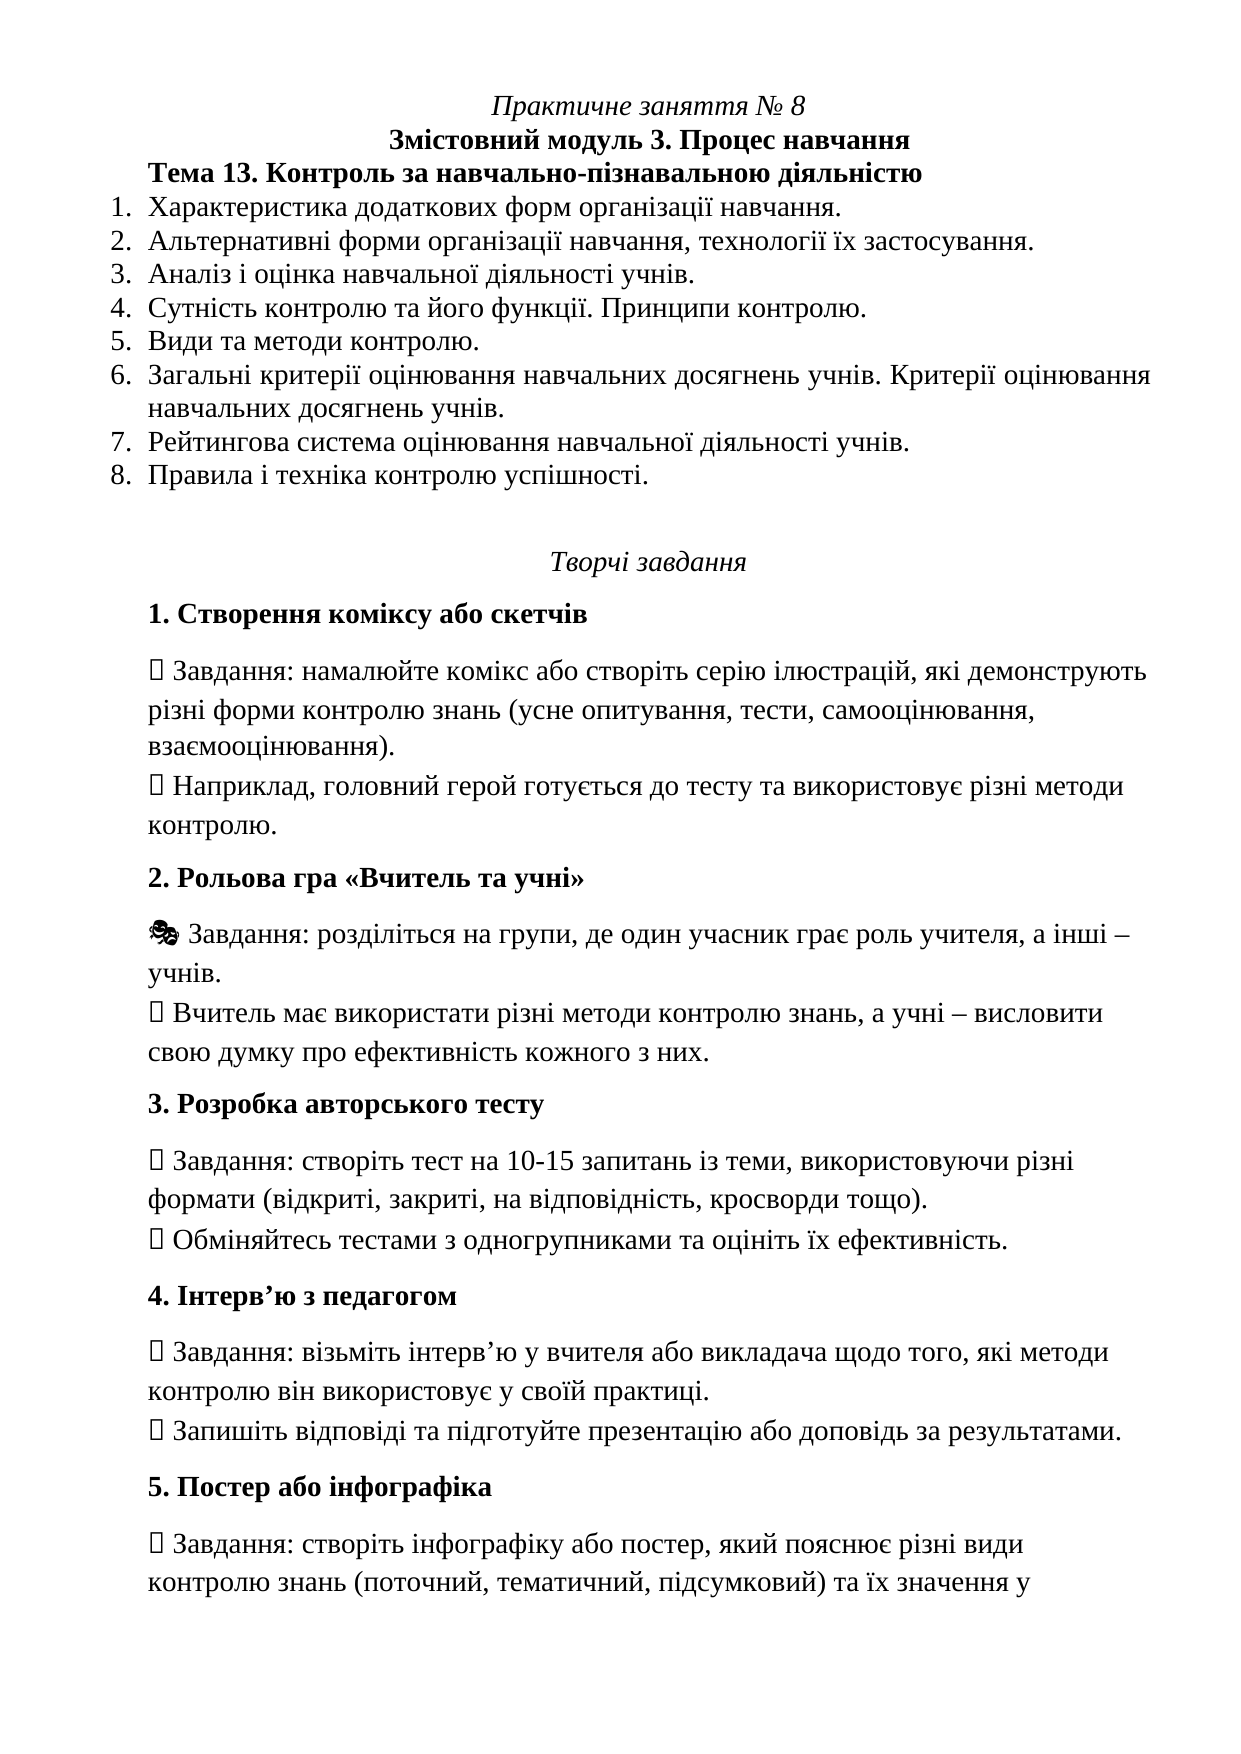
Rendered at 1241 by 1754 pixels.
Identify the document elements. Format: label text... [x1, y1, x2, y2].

text 4. Інтерв’ю з педагогом [148, 1278, 1152, 1311]
text 5. Постер або інфографіка [148, 1469, 1152, 1503]
text 🎭 Завдання: розділіться на групи, де один учасник грає роль учителя, а інші – учнів. 📌 Вчитель має використати різні методи контролю знань, а учні – висловити свою думку про ефективність кожного з них. [148, 912, 1152, 1067]
text Практичне заняття № 8 [148, 88, 1152, 122]
text 3. Розробка авторського тесту [148, 1087, 1152, 1120]
text Творчі завдання [148, 544, 1152, 577]
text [148, 1522, 1152, 1598]
text 📝 Завдання: створіть тест на 10-15 запитань із теми, використовуючи різні формати (відкриті, закриті, на відповідність, кросворди тощо). 📌 Обміняйтесь тестами з одногрупниками та оцініть їх ефективність. [148, 1139, 1152, 1258]
text 1. Створення коміксу або скетчів [148, 597, 1152, 630]
text 🎤 Завдання: візьміть інтерв’ю у вчителя або викладача щодо того, які методи контролю він використовує у своїй практиці. 📌 Запишіть відповіді та підготуйте презентацію або доповідь за результатами. [148, 1331, 1152, 1449]
list Характеристика додаткових форм організації навчання. [110, 189, 1152, 223]
list Сутність контролю та його функції. Принципи контролю. [110, 290, 1152, 323]
list Аналіз і оцінка навчальної діяльності учнів. [110, 256, 1152, 290]
text 📖 Завдання: намалюйте комікс або створіть серію ілюстрацій, які демонструють різні форми контролю знань (усне опитування, тести, самооцінювання, взаємооцінювання). 📌 Наприклад, головний герой готується до тесту та використовує різні методи контролю. [148, 649, 1152, 840]
list Загальні критерії оцінювання навчальних досягнень учнів. Критерії оцінювання навчальних досягнень учнів. [110, 357, 1152, 424]
text Тема 13. Контроль за навчально-пізнавальною діяльністю [148, 156, 1152, 189]
list Види та методи контролю. [110, 323, 1152, 357]
list Правила і техніка контролю успішності. [110, 457, 1152, 491]
text 2. Рольова гра «Вчитель та учні» [148, 860, 1152, 893]
list Рейтингова система оцінювання навчальної діяльності учнів. [110, 424, 1152, 457]
list Альтернативні форми організації навчання, технології їх застосування. [110, 223, 1152, 256]
text Змістовний модуль 3. Процес навчання [148, 122, 1152, 156]
